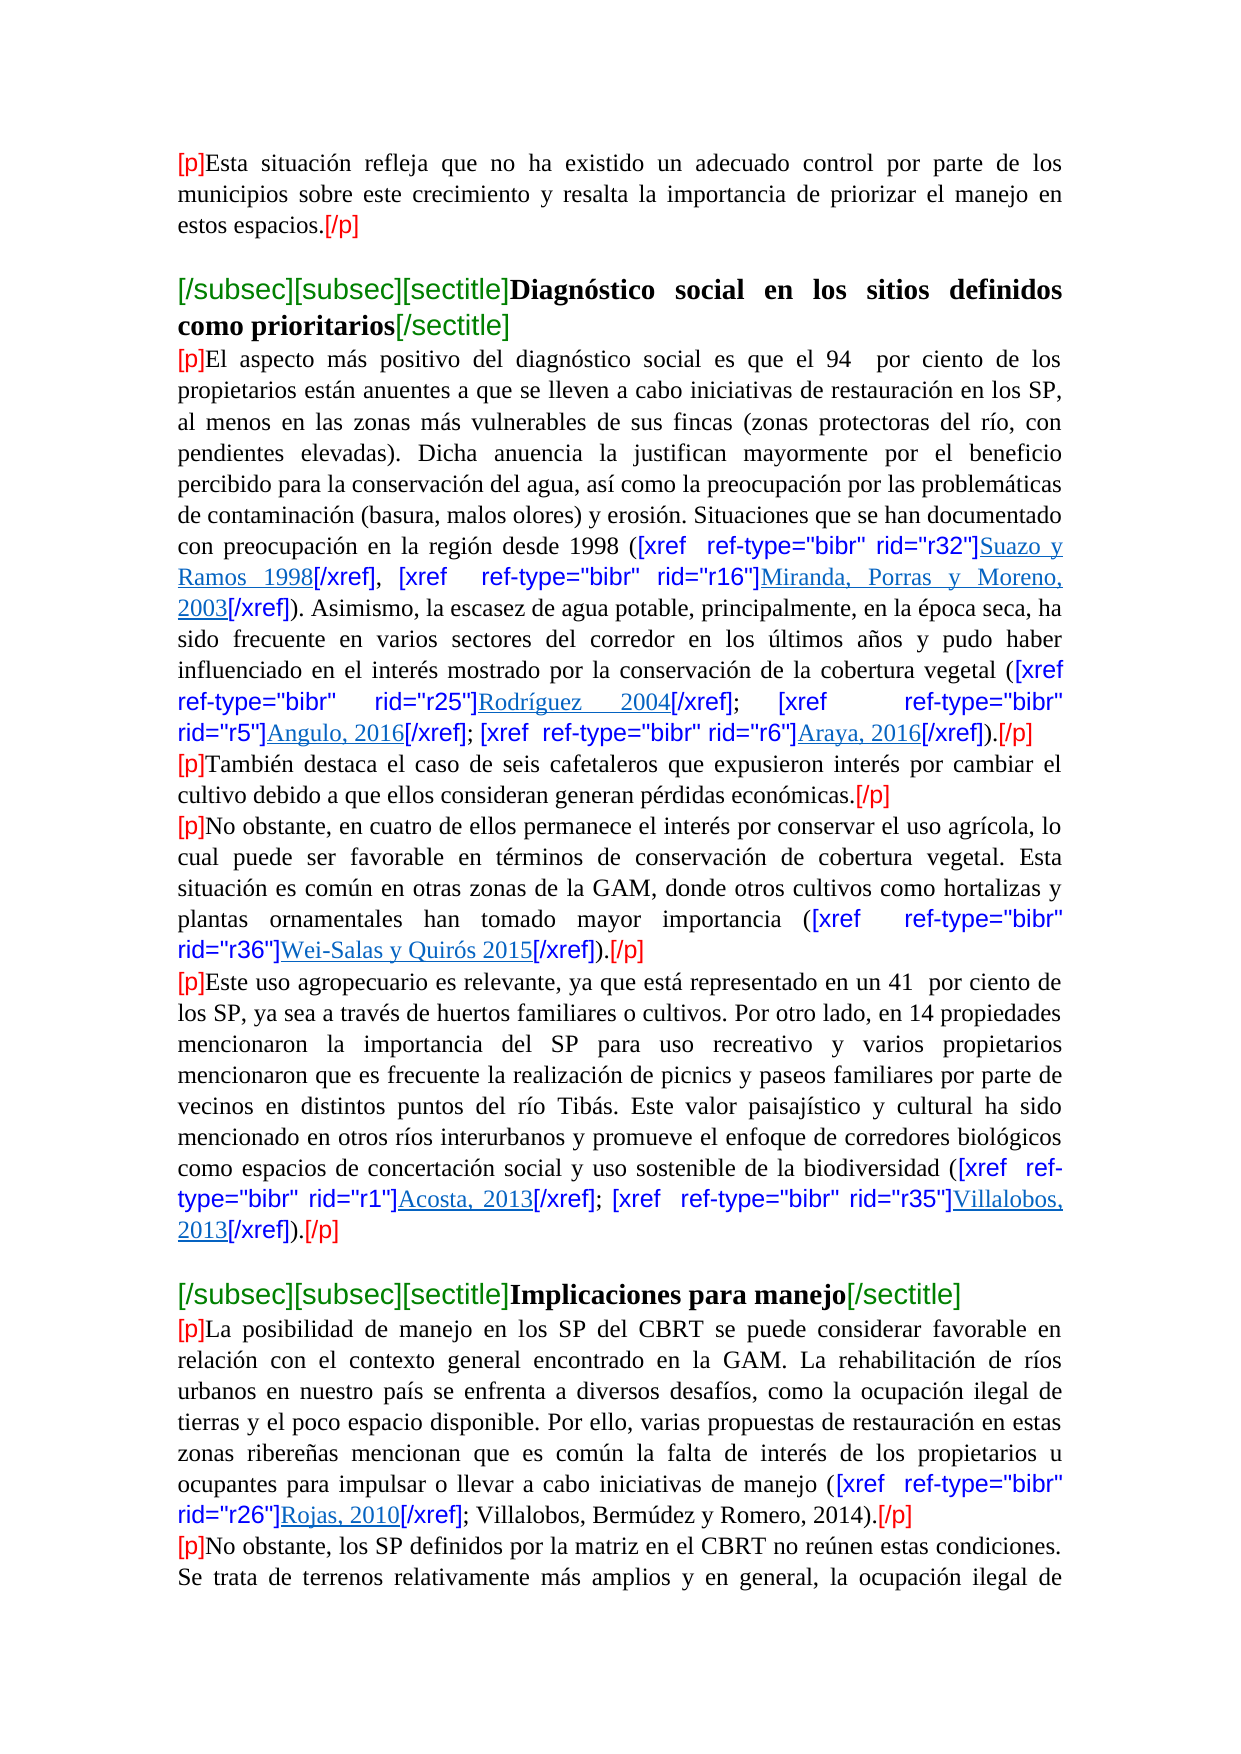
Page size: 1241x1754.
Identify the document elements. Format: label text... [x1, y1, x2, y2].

text [/subsec][subsec][sectitle]Diagnóstico social en los sitios definidos como prioritarios[/sectitle] [177, 272, 1063, 342]
text [p]No obstante, en cuatro de ellos permanece el interés por conservar el uso agrícola, lo cual puede ser favorable en términos de conservación de cobertura vegetal. Esta situación es común en otras zonas de la GAM, donde otros cultivos como hortalizas y plantas ornamentales han tomado mayor importancia ([xref ref-type="bibr" rid="r36"]Wei-Salas y Quirós 2015[/xref]).[/p] [177, 811, 1063, 964]
text [/subsec][subsec][sectitle]Implicaciones para manejo[/sectitle] [177, 1277, 1063, 1311]
text [p]Esta situación refleja que no ha existido un adecuado control por parte de los municipios sobre este crecimiento y resalta la importancia de priorizar el manejo en estos espacios.[/p] [177, 148, 1063, 239]
text [p]También destaca el caso de seis cafetaleros que expusieron interés por cambiar el cultivo debido a que ellos consideran generan pérdidas económicas.[/p] [177, 749, 1063, 809]
text [p]El aspecto más positivo del diagnóstico social es que el 94 por ciento de los propietarios están anuentes a que se lleven a cabo iniciativas de restauración en los SP, al menos en las zonas más vulnerables de sus fincas (zonas protectoras del río, con pendientes elevadas). Dicha anuencia la justifican mayormente por el beneficio percibido para la conservación del agua, así como la preocupación por las problemáticas de contaminación (basura, malos olores) y erosión. Situaciones que se han documentado con preocupación en la región desde 1998 ([xref ref-type="bibr" rid="r32"]Suazo y Ramos 1998[/xref], [xref ref-type="bibr" rid="r16"]Miranda, Porras y Moreno, 2003[/xref]). Asimismo, la escasez de agua potable, principalmente, en la época seca, ha sido frecuente en varios sectores del corredor en los últimos años y pudo haber influenciado en el interés mostrado por la conservación de la cobertura vegetal ([xref ref-type="bibr" rid="r25"]Rodríguez 2004[/xref]; [xref ref-type="bibr" rid="r5"]Angulo, 2016[/xref]; [xref ref-type="bibr" rid="r6"]Araya, 2016[/xref]).[/p] [177, 344, 1063, 746]
text [p]La posibilidad de manejo en los SP del CBRT se puede considerar favorable en relación con el contexto general encontrado en la GAM. La rehabilitación de ríos urbanos en nuestro país se enfrenta a diversos desafíos, como la ocupación ilegal de tierras y el poco espacio disponible. Por ello, varias propuestas de restauración en estas zonas ribereñas mencionan que es común la falta de interés de los propietarios u ocupantes para impulsar o llevar a cabo iniciativas de manejo ([xref ref-type="bibr" rid="r26"]Rojas, 2010[/xref]; Villalobos, Bermúdez y Romero, 2014).[/p] [177, 1314, 1063, 1529]
text [p]Este uso agropecuario es relevante, ya que está representado en un 41 por ciento de los SP, ya sea a través de huertos familiares o cultivos. Por otro lado, en 14 propiedades mencionaron la importancia del SP para uso recreativo y varios propietarios mencionaron que es frecuente la realización de picnics y paseos familiares por parte de vecinos en distintos puntos del río Tibás. Este valor paisajístico y cultural ha sido mencionado en otros ríos interurbanos y promueve el enfoque de corredores biológicos como espacios de concertación social y uso sostenible de la biodiversidad ([xref ref-type="bibr" rid="r1"]Acosta, 2013[/xref]; [xref ref-type="bibr" rid="r35"]Villalobos, 2013[/xref]).[/p] [177, 967, 1063, 1244]
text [177, 1531, 1063, 1591]
